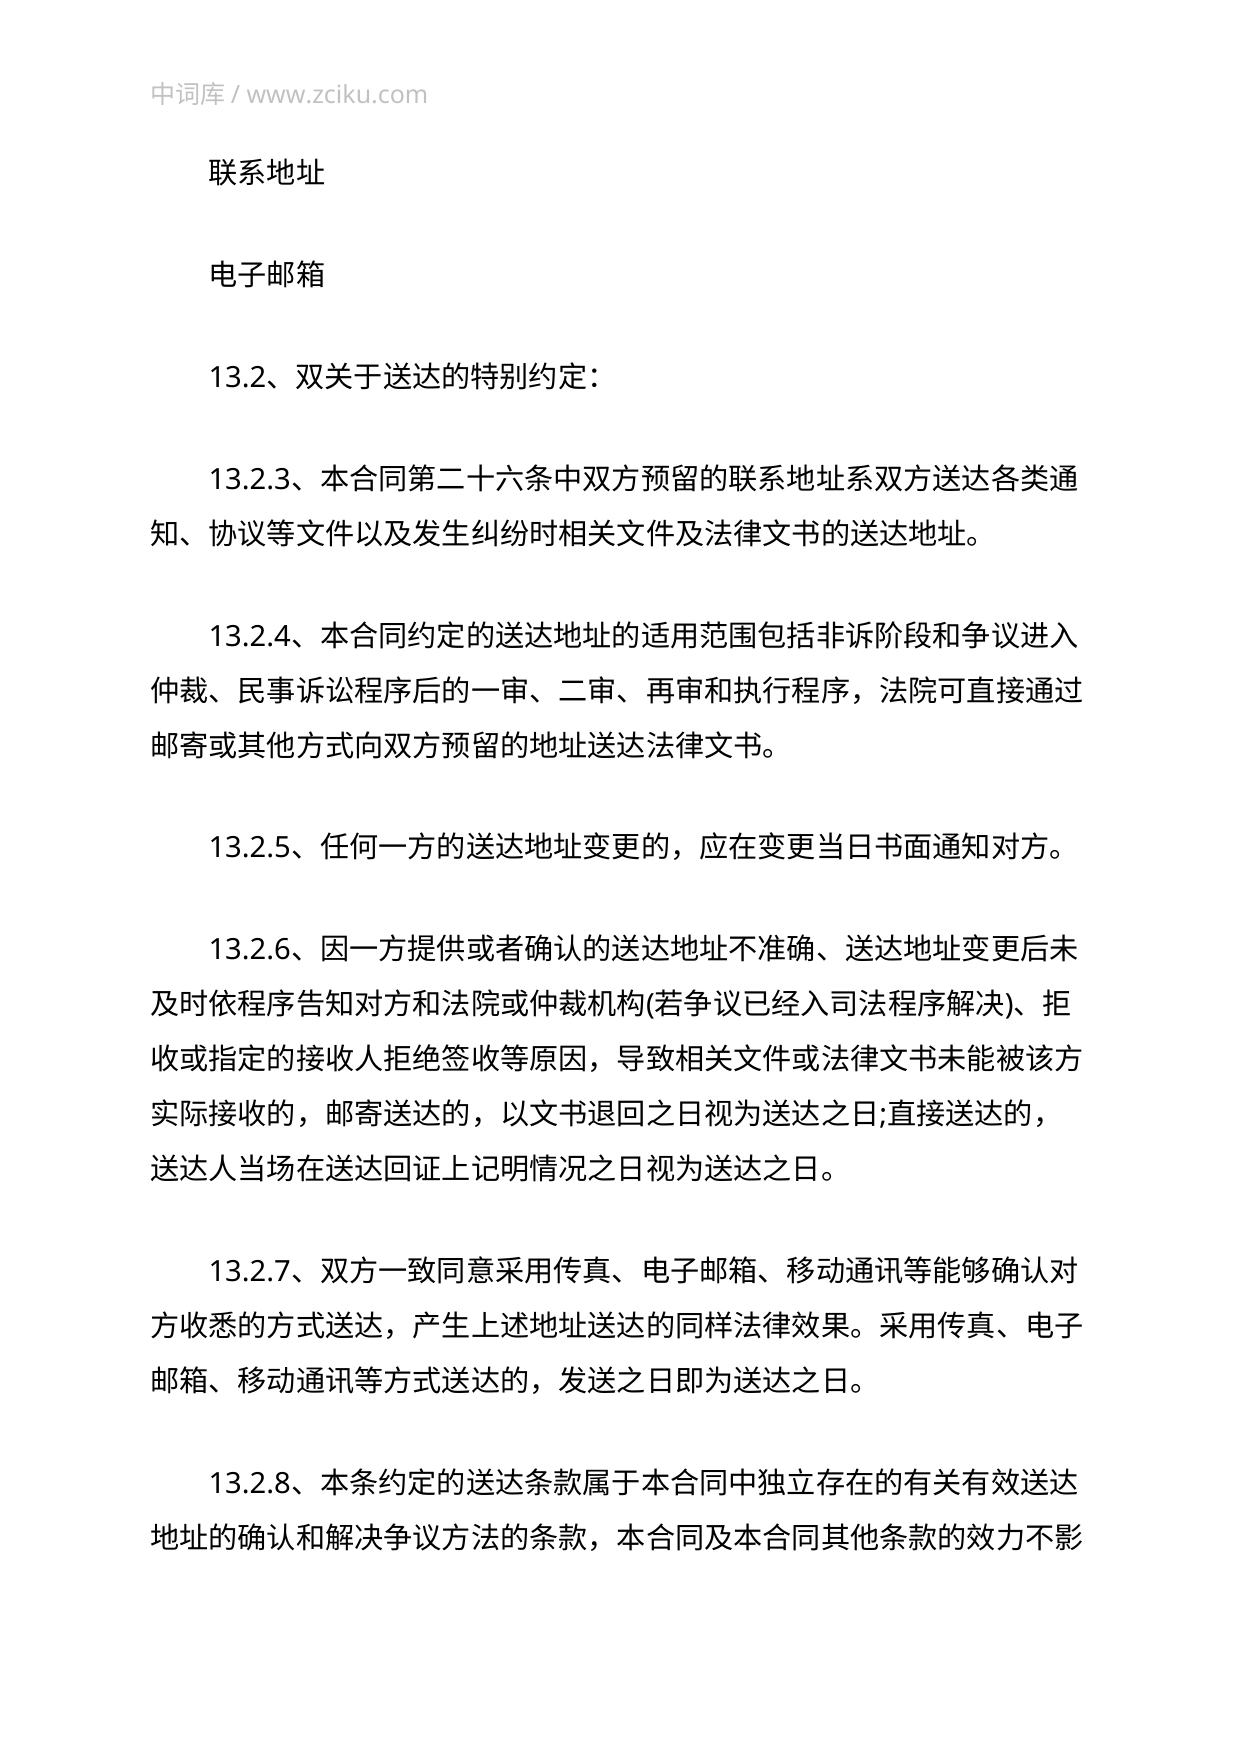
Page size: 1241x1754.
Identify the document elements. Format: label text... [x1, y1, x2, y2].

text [150, 1459, 1090, 1557]
text 13.2.6、因一方提供或者确认的送达地址不准确、送达地址变更后未及时依程序告知对方和法院或仲裁机构(若争议已经入司法程序解决)、拒收或指定的接收人拒绝签收等原因，导致相关文件或法律文书未能被该方实际接收的，邮寄送达的，以文书退回之日视为送达之日;直接送达的，送达人当场在送达回证上记明情况之日视为送达之日。 [150, 926, 1090, 1188]
text 联系地址 [150, 150, 1090, 192]
text 13.2.3、本合同第二十六条中双方预留的联系地址系双方送达各类通知、协议等文件以及发生纠纷时相关文件及法律文书的送达地址。 [150, 456, 1090, 553]
text 13.2.5、任何一方的送达地址变更的，应在变更当日书面通知对方。 [150, 824, 1090, 866]
text 电子邮箱 [150, 252, 1090, 294]
text 13.2.4、本合同约定的送达地址的适用范围包括非诉阶段和争议进入仲裁、民事诉讼程序后的一审、二审、再审和执行程序，法院可直接通过邮寄或其他方式向双方预留的地址送达法律文书。 [150, 612, 1090, 764]
text 13.2.7、双方一致同意采用传真、电子邮箱、移动通讯等能够确认对方收悉的方式送达，产生上述地址送达的同样法律效果。采用传真、电子邮箱、移动通讯等方式送达的，发送之日即为送达之日。 [150, 1248, 1090, 1400]
text 13.2、双关于送达的特别约定： [150, 353, 1090, 396]
